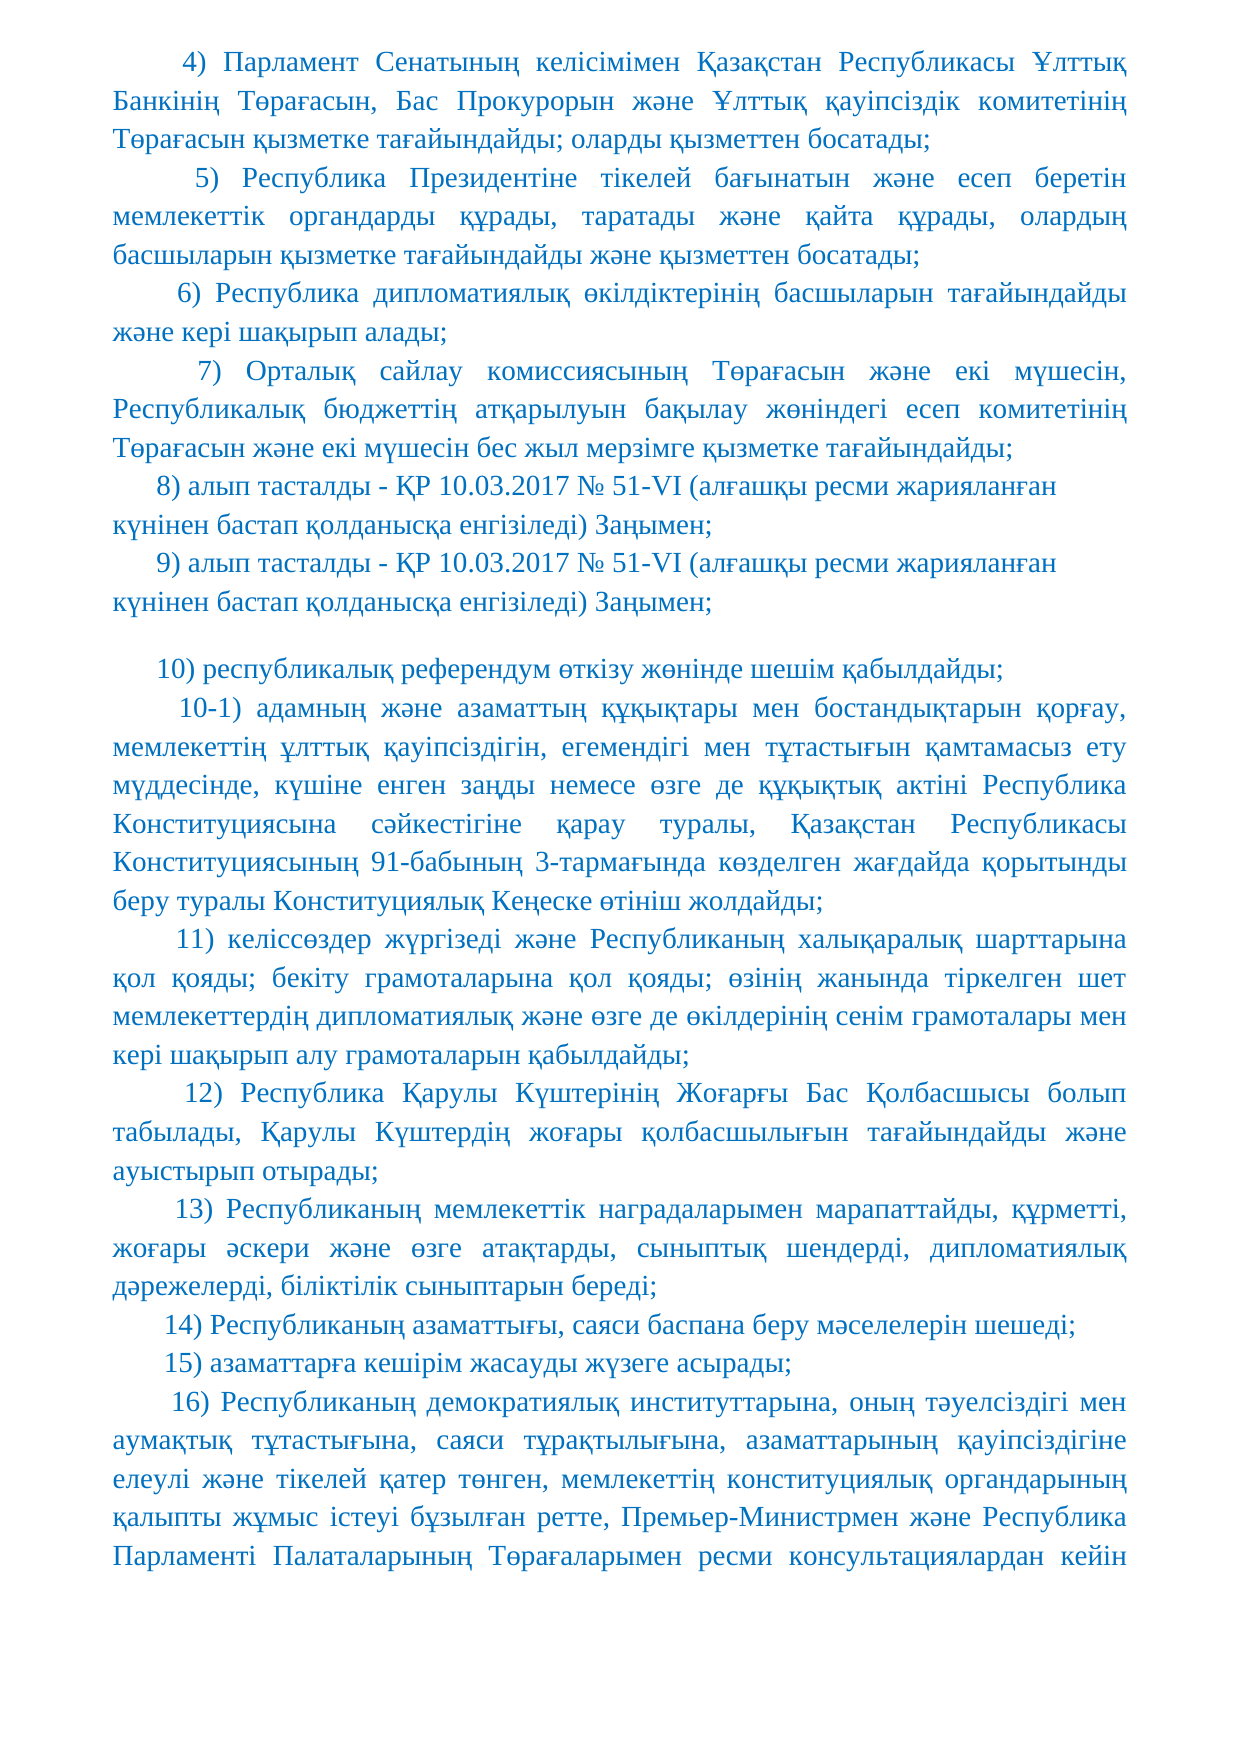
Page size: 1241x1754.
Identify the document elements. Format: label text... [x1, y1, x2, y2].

text 15) азаматтарға кешірім жасауды жүзеге асырады; [112, 1345, 1128, 1379]
text 5) Республика Президентіне тікелей бағынатын және есеп беретін мемлекеттік органдарды құрады, таратады және қайта құрады, олардың басшыларын қызметке тағайындайды және қызметтен босатады; [112, 160, 1128, 271]
text 8) алып тасталды - ҚР 10.03.2017 № 51-VI (алғашқы ресми жарияланған күнінен бастап қолданысқа енгізіледі) Заңымен; 9) алып тасталды - ҚР 10.03.2017 № 51-VI (алғашқы ресми жарияланған күнінен бастап қолданысқа енгізіледі) Заңымен; [112, 468, 1128, 648]
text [112, 1384, 1128, 1572]
text 14) Республиканың азаматтығы, саяси баспана беру мәселелерін шешеді; [112, 1307, 1128, 1340]
text 12) Республика Қарулы Күштерінің Жоғарғы Бас Қолбасшысы болып табылады, Қарулы Күштердің жоғары қолбасшылығын тағайындайды және ауыстырып отырады; [112, 1076, 1128, 1186]
text 11) келіссөздер жүргізеді және Республиканың халықаралық шарттарына қол қояды; бекіту грамоталарына қол қояды; өзінің жанында тіркелген шет мемлекеттердің дипломатиялық және өзге де өкілдерінің сенім грамоталары мен кері шақырып алу грамоталарын қабылдайды; [112, 921, 1128, 1071]
text 13) Республиканың мемлекеттік наградаларымен марапаттайды, құрметті, жоғары әскери және өзге атақтарды, сыныптық шендерді, дипломатиялық дәрежелерді, біліктілік сыныптарын береді; [112, 1191, 1128, 1302]
text 7) Орталық сайлау комиссиясының Төрағасын және екі мүшесін, Республикалық бюджеттің атқарылуын бақылау жөніндегі есеп комитетінің Төрағасын және екі мүшесін бес жыл мерзімге қызметке тағайындайды; [112, 353, 1128, 463]
text 4) Парламент Сенатының келісімімен Қазақстан Республикасы Ұлттық Банкінің Төрағасын, Бас Прокурорын және Ұлттық қауіпсіздік комитетінің Төрағасын қызметке тағайындайды; оларды қызметтен босатады; [112, 44, 1128, 155]
text 10-1) адамның және азаматтың құқықтары мен бостандықтарын қорғау, мемлекеттің ұлттық қауіпсіздігін, егемендігі мен тұтастығын қамтамасыз ету мүддесінде, күшіне енген заңды немесе өзге де құқықтық актіні Республика Конституциясына сәйкестігіне қарау туралы, Қазақстан Республикасы Конституциясының 91-бабының 3-тармағында көзделген жағдайда қорытынды беру туралы Конституциялық Кеңеске өтініш жолдайды; [112, 690, 1128, 916]
text 6) Республика дипломатиялық өкілдіктерінің басшыларын тағайындайды және кері шақырып алады; [112, 276, 1128, 348]
text 10) республикалық референдум өткізу жөнінде шешім қабылдайды; [112, 652, 1128, 685]
